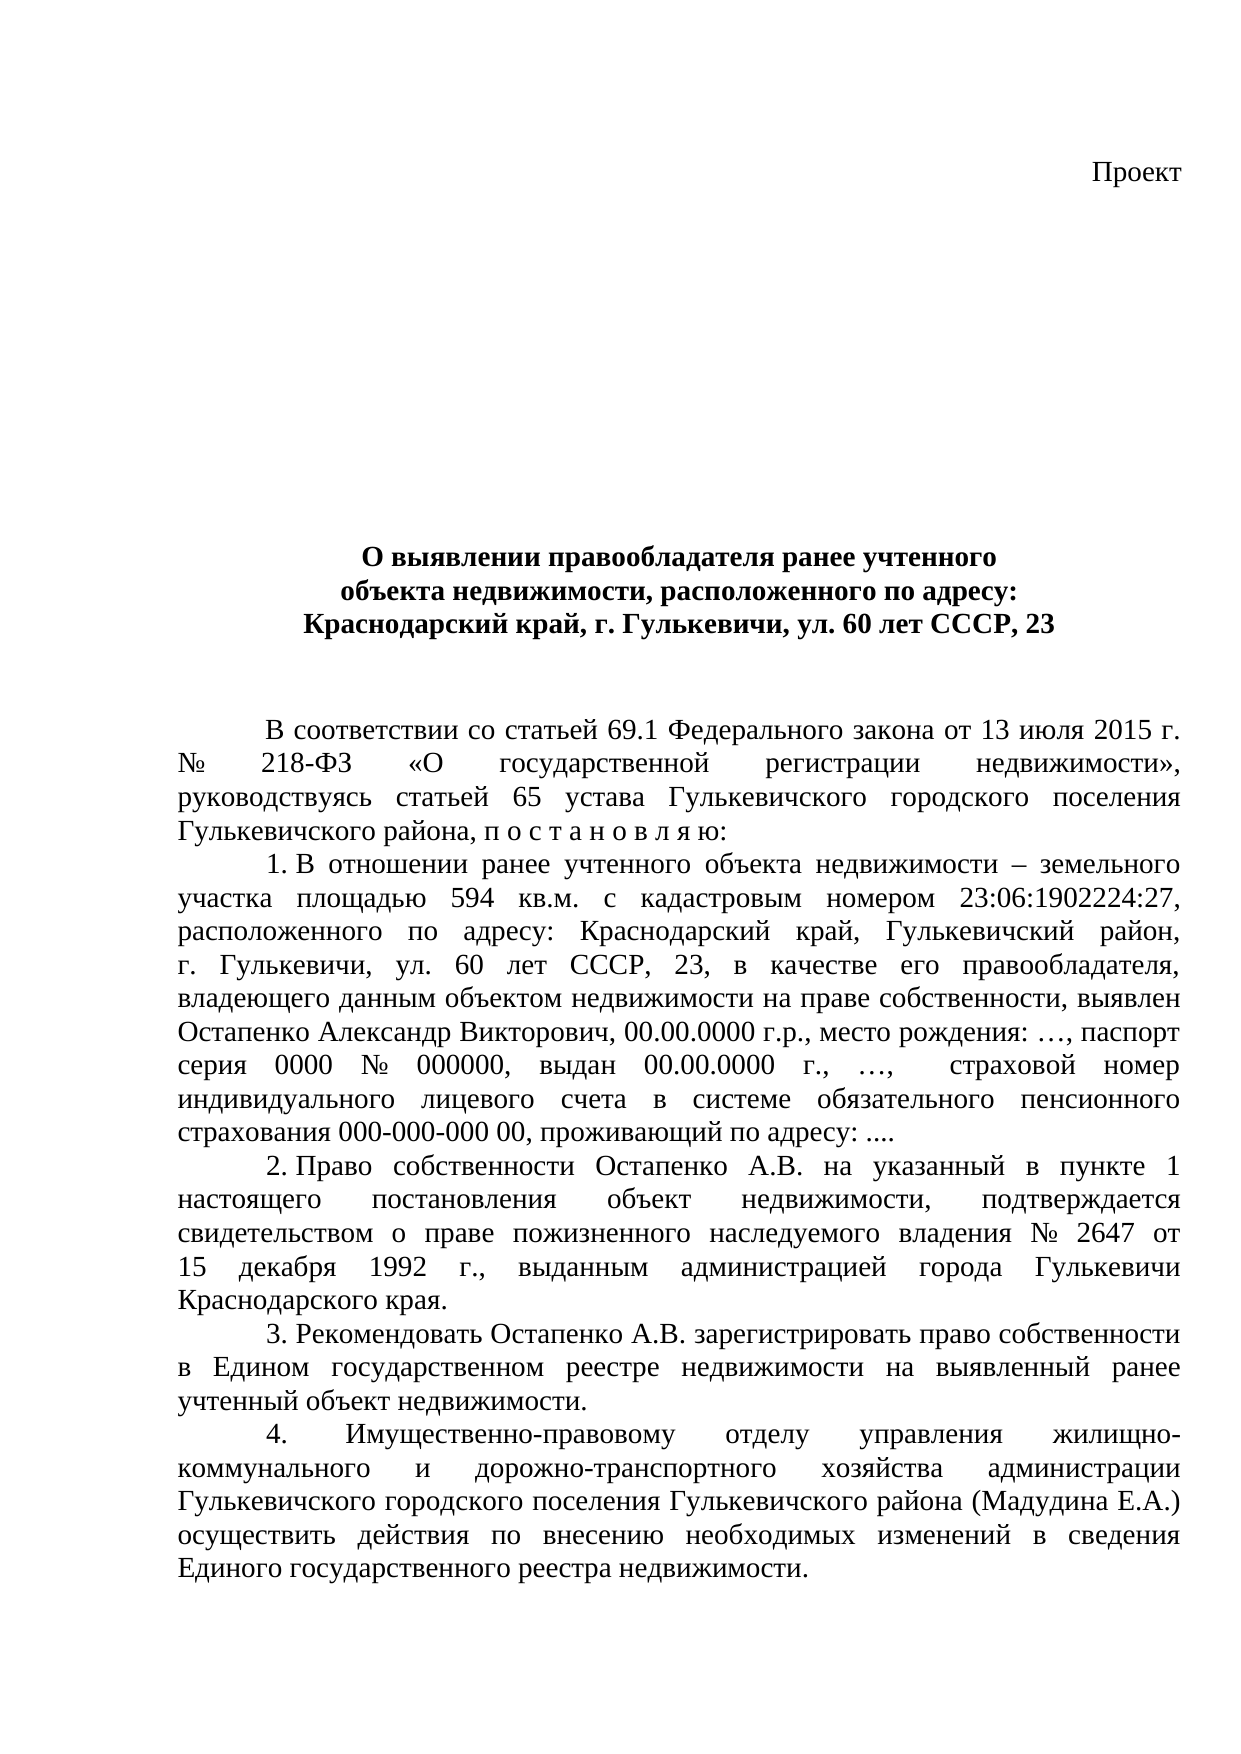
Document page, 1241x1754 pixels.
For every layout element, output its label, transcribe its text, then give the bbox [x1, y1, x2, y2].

text Проект [177, 154, 1182, 187]
list Рекомендовать Остапенко А.В. зарегистрировать право собственности в Едином государственном реестре недвижимости на выявленный ранее учтенный объект недвижимости. [177, 1316, 1181, 1416]
list В отношении ранее учтенного объекта недвижимости – земельного участка площадью 594 кв.м. с кадастровым номером 23:06:1902224:27, расположенного по адресу: Краснодарский край, Гулькевичский район, г. Гулькевичи, ул. 60 лет СССР, 23, в качестве его правообладателя, владеющего данным объектом недвижимости на праве собственности, выявлен Остапенко Александр Викторович, 00.00.0000 г.р., место рождения: …, паспорт серия 0000 № 000000, выдан 00.00.0000 г., …, страховой номер индивидуального лицевого счета в системе обязательного пенсионного страхования 000-000-000 00, проживающий по адресу: .... [177, 846, 1181, 1148]
text объекта недвижимости, расположенного по адресу: [177, 573, 1181, 606]
list Имущественно-правовому отделу управления жилищно-коммунального и дорожно-транспортного хозяйства администрации Гулькевичского городского поселения Гулькевичского района (Мадудина Е.А.) осуществить действия по внесению необходимых изменений в сведения Единого государственного реестра недвижимости. [177, 1416, 1181, 1584]
text О выявлении правообладателя ранее учтенного [177, 539, 1181, 573]
list Право собственности Остапенко А.В. на указанный в пункте 1 настоящего постановления объект недвижимости, подтверждается свидетельством о праве пожизненного наследуемого владения № 2647 от 15 декабря 1992 г., выданным администрацией города Гулькевичи Краснодарского края. [177, 1148, 1181, 1316]
text Краснодарский край, г. Гулькевичи, ул. 60 лет СССР, 23 [177, 606, 1181, 640]
text В соответствии со статьей 69.1 Федерального закона от 13 июля 2015 г. № 218-ФЗ «О государственной регистрации недвижимости», руководствуясь статьей 65 устава Гулькевичского городского поселения Гулькевичского района, п о с т а н о в л я ю: [177, 712, 1181, 846]
